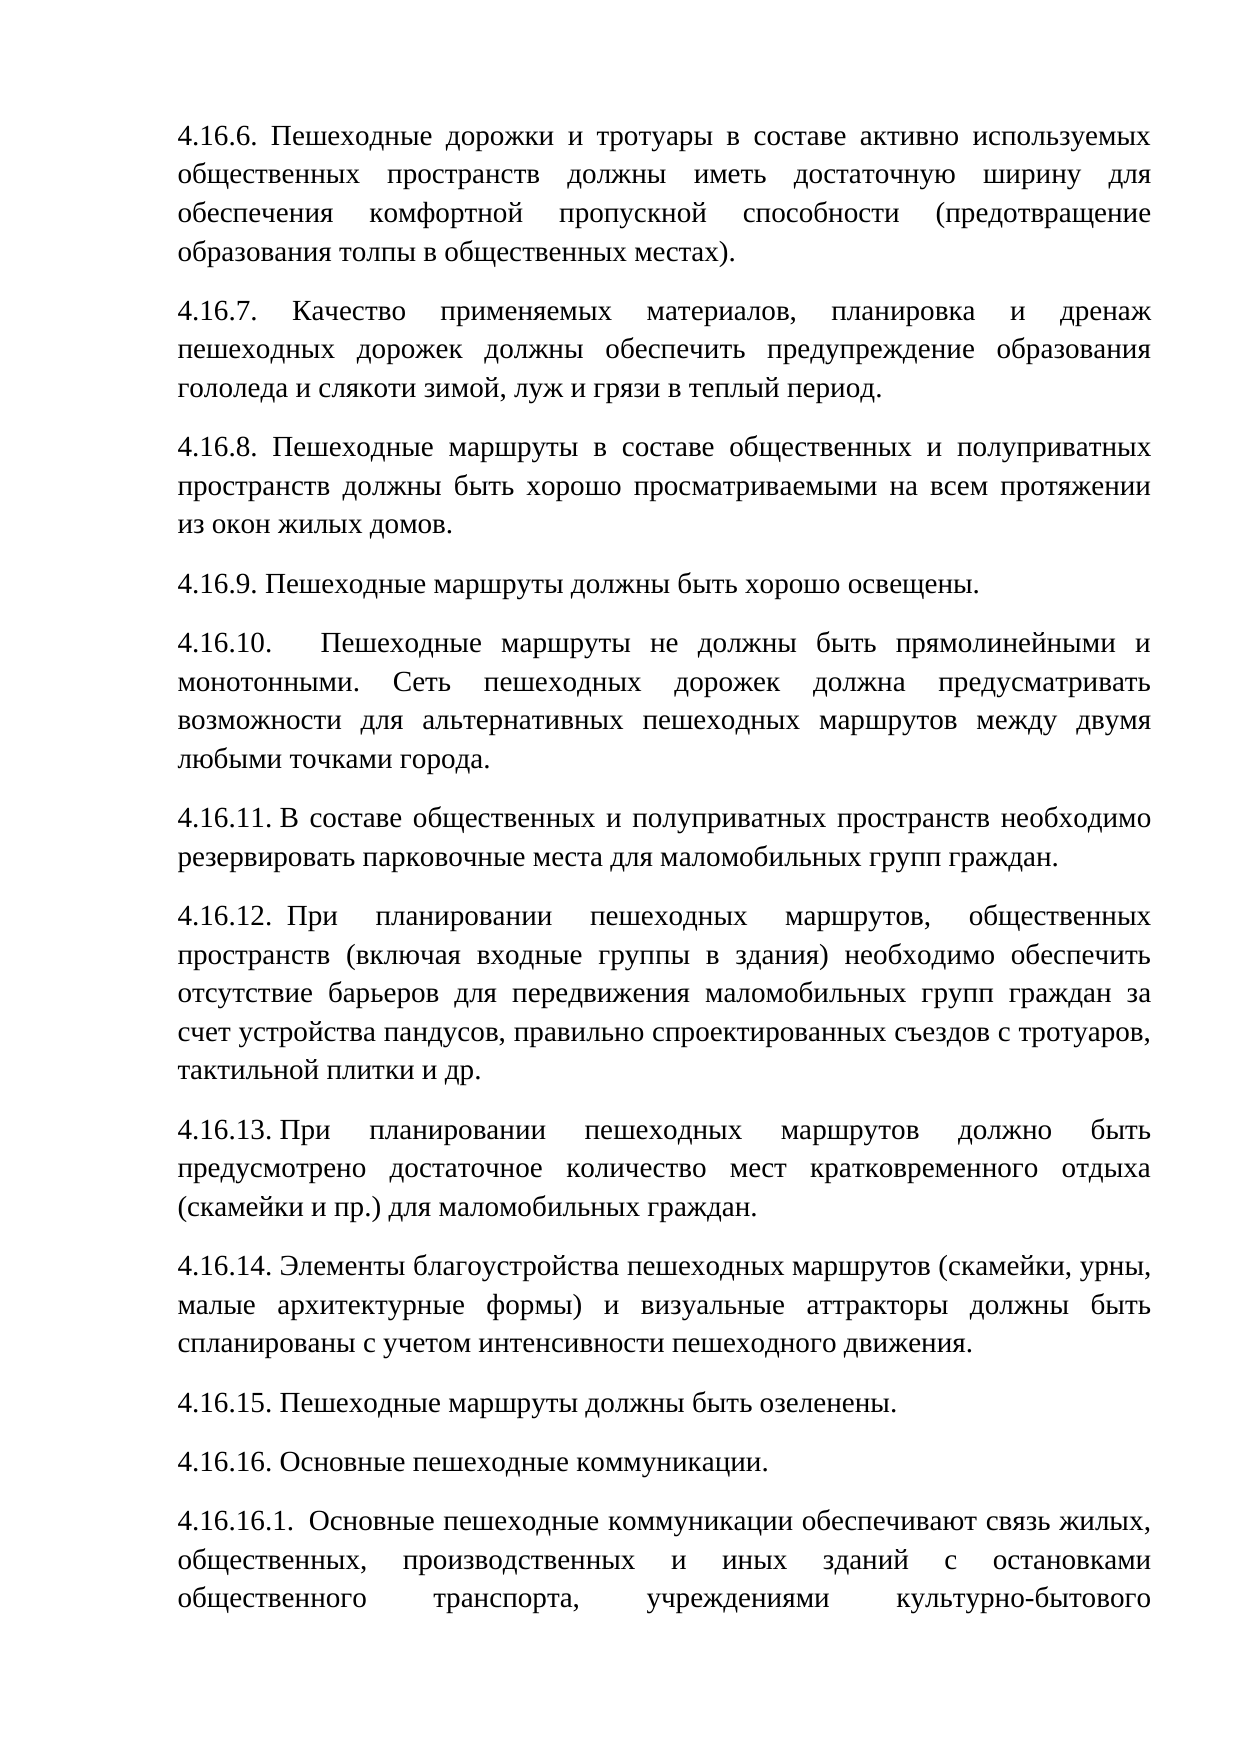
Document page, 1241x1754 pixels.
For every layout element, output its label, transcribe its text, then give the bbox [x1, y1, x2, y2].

text 4.16.14. Элементы благоустройства пешеходных маршрутов (скамейки, урны, малые архитектурные формы) и визуальные аттракторы должны быть спланированы с учетом интенсивности пешеходного движения. [177, 1248, 1152, 1359]
text 4.16.9. Пешеходные маршруты должны быть хорошо освещены. [177, 566, 1152, 599]
text 4.16.12. При планировании пешеходных маршрутов, общественных пространств (включая входные группы в здания) необходимо обеспечить отсутствие барьеров для передвижения маломобильных групп граждан за счет устройства пандусов, правильно спроектированных съездов с тротуаров, тактильной плитки и др. [177, 898, 1152, 1086]
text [177, 1503, 1152, 1614]
text 4.16.15. Пешеходные маршруты должны быть озеленены. [177, 1385, 1152, 1418]
text 4.16.8. Пешеходные маршруты в составе общественных и полуприватных пространств должны быть хорошо просматриваемыми на всем протяжении из окон жилых домов. [177, 429, 1152, 540]
text 4.16.6. Пешеходные дорожки и тротуары в составе активно используемых общественных пространств должны иметь достаточную ширину для обеспечения комфортной пропускной способности (предотвращение образования толпы в общественных местах). [177, 118, 1152, 267]
text 4.16.13. При планировании пешеходных маршрутов должно быть предусмотрено достаточное количество мест кратковременного отдыха (скамейки и пр.) для маломобильных граждан. [177, 1112, 1152, 1222]
text 4.16.16. Основные пешеходные коммуникации. [177, 1444, 1152, 1478]
text 4.16.10. Пешеходные маршруты не должны быть прямолинейными и монотонными. Сеть пешеходных дорожек должна предусматривать возможности для альтернативных пешеходных маршрутов между двумя любыми точками города. [177, 625, 1152, 774]
text 4.16.7. Качество применяемых материалов, планировка и дренаж пешеходных дорожек должны обеспечить предупреждение образования гололеда и слякоти зимой, луж и грязи в теплый период. [177, 293, 1152, 404]
text 4.16.11. В составе общественных и полуприватных пространств необходимо резервировать парковочные места для маломобильных групп граждан. [177, 800, 1152, 872]
